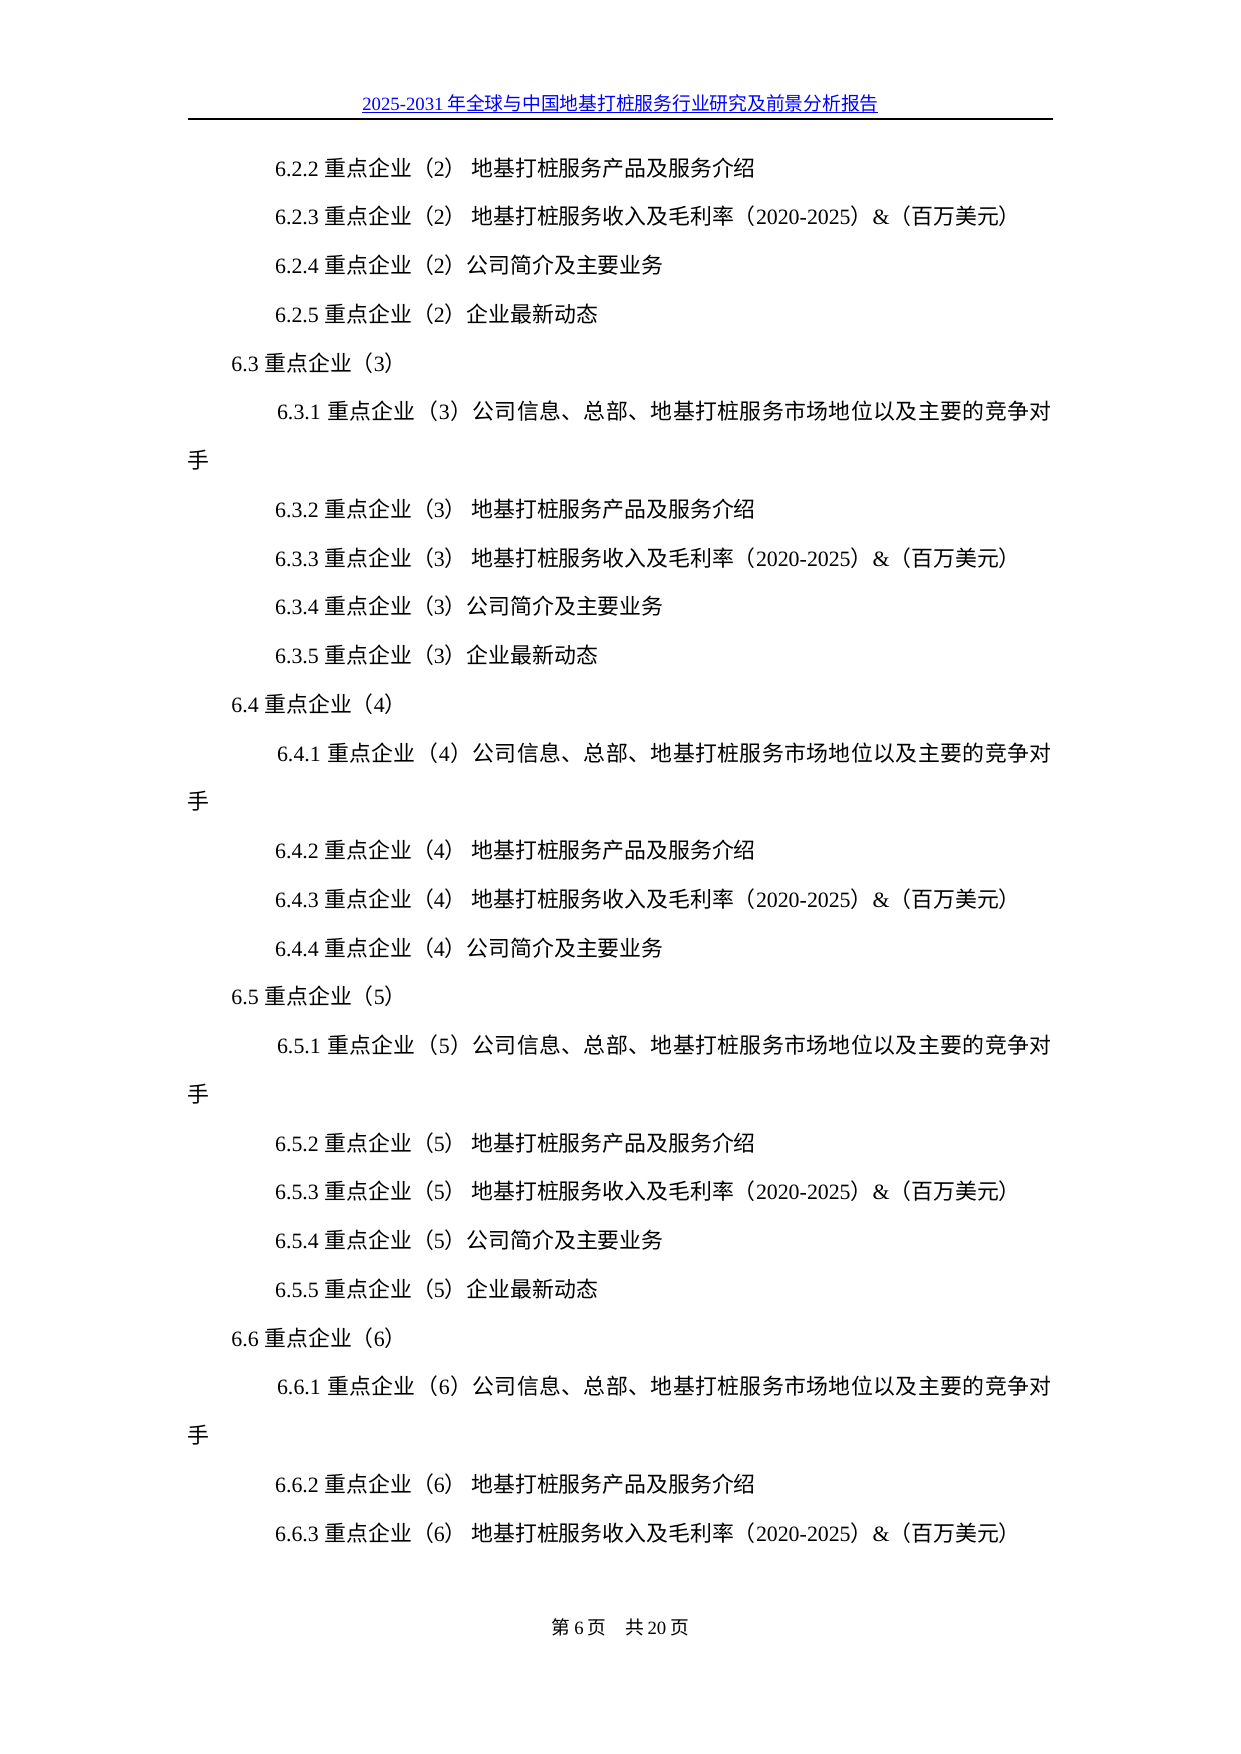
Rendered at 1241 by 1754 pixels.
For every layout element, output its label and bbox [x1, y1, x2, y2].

text [187, 150, 1053, 1548]
